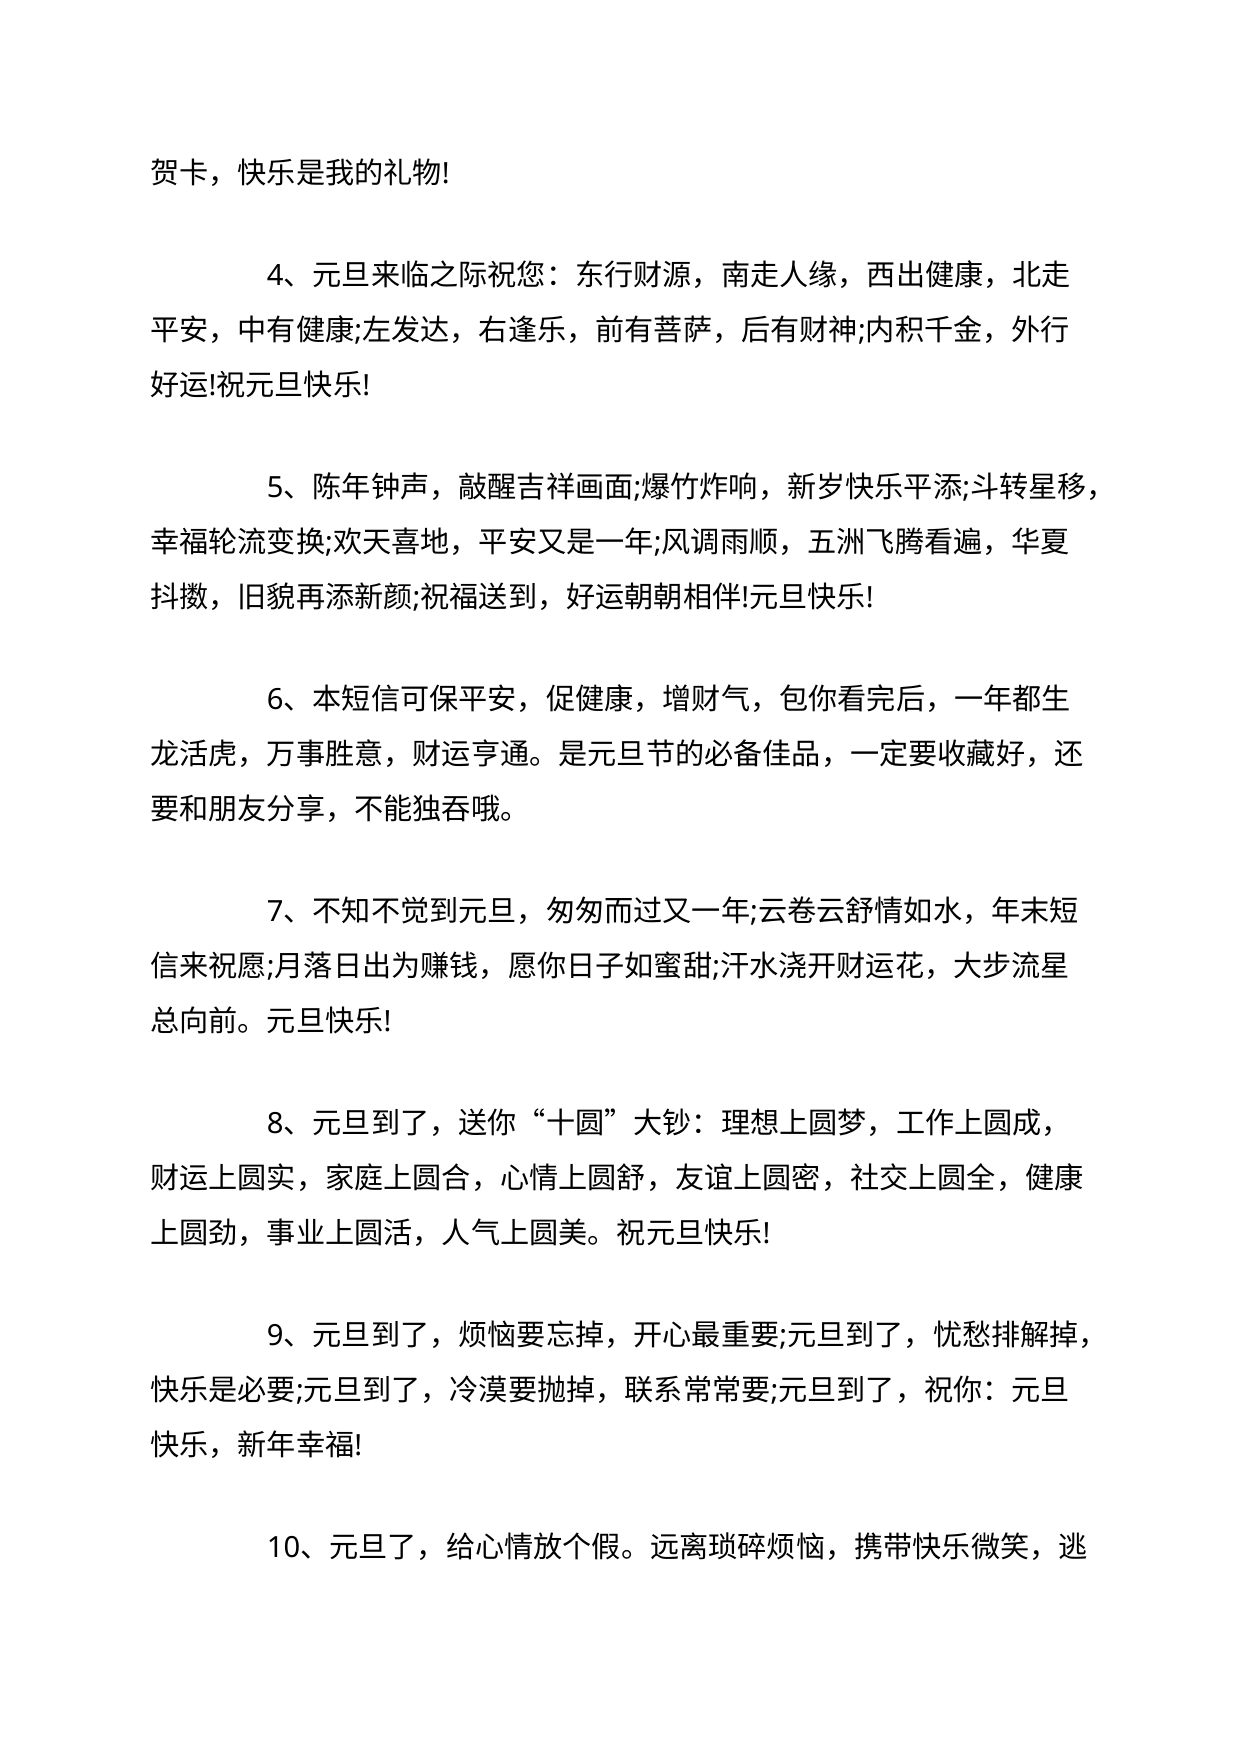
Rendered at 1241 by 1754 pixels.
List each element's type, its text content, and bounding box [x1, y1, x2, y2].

text 9、元旦到了，烦恼要忘掉，开心最重要;元旦到了，忧愁排解掉，快乐是必要;元旦到了，冷漠要抛掉，联系常常要;元旦到了，祝你：元旦快乐，新年幸福! [150, 1311, 1090, 1464]
text 6、本短信可保平安，促健康，增财气，包你看完后，一年都生龙活虎，万事胜意，财运亨通。是元旦节的必备佳品，一定要收藏好，还要和朋友分享，不能独吞哦。 [150, 676, 1090, 828]
text 8、元旦到了，送你“十圆”大钞：理想上圆梦，工作上圆成，财运上圆实，家庭上圆合，心情上圆舒，友谊上圆密，社交上圆全，健康上圆劲，事业上圆活，人气上圆美。祝元旦快乐! [150, 1099, 1090, 1252]
text 7、不知不觉到元旦，匆匆而过又一年;云卷云舒情如水，年末短信来祝愿;月落日出为赚钱，愿你日子如蜜甜;汗水浇开财运花，大步流星总向前。元旦快乐! [150, 888, 1090, 1040]
text 5、陈年钟声，敲醒吉祥画面;爆竹炸响，新岁快乐平添;斗转星移，幸福轮流变换;欢天喜地，平安又是一年;风调雨顺，五洲飞腾看遍，华夏抖擞，旧貌再添新颜;祝福送到，好运朝朝相伴!元旦快乐! [150, 464, 1090, 616]
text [150, 1523, 1090, 1566]
text 4、元旦来临之际祝您：东行财源，南走人缘，西出健康，北走平安，中有健康;左发达，右逢乐，前有菩萨，后有财神;内积千金，外行好运!祝元旦快乐! [150, 252, 1090, 404]
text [150, 150, 1090, 192]
